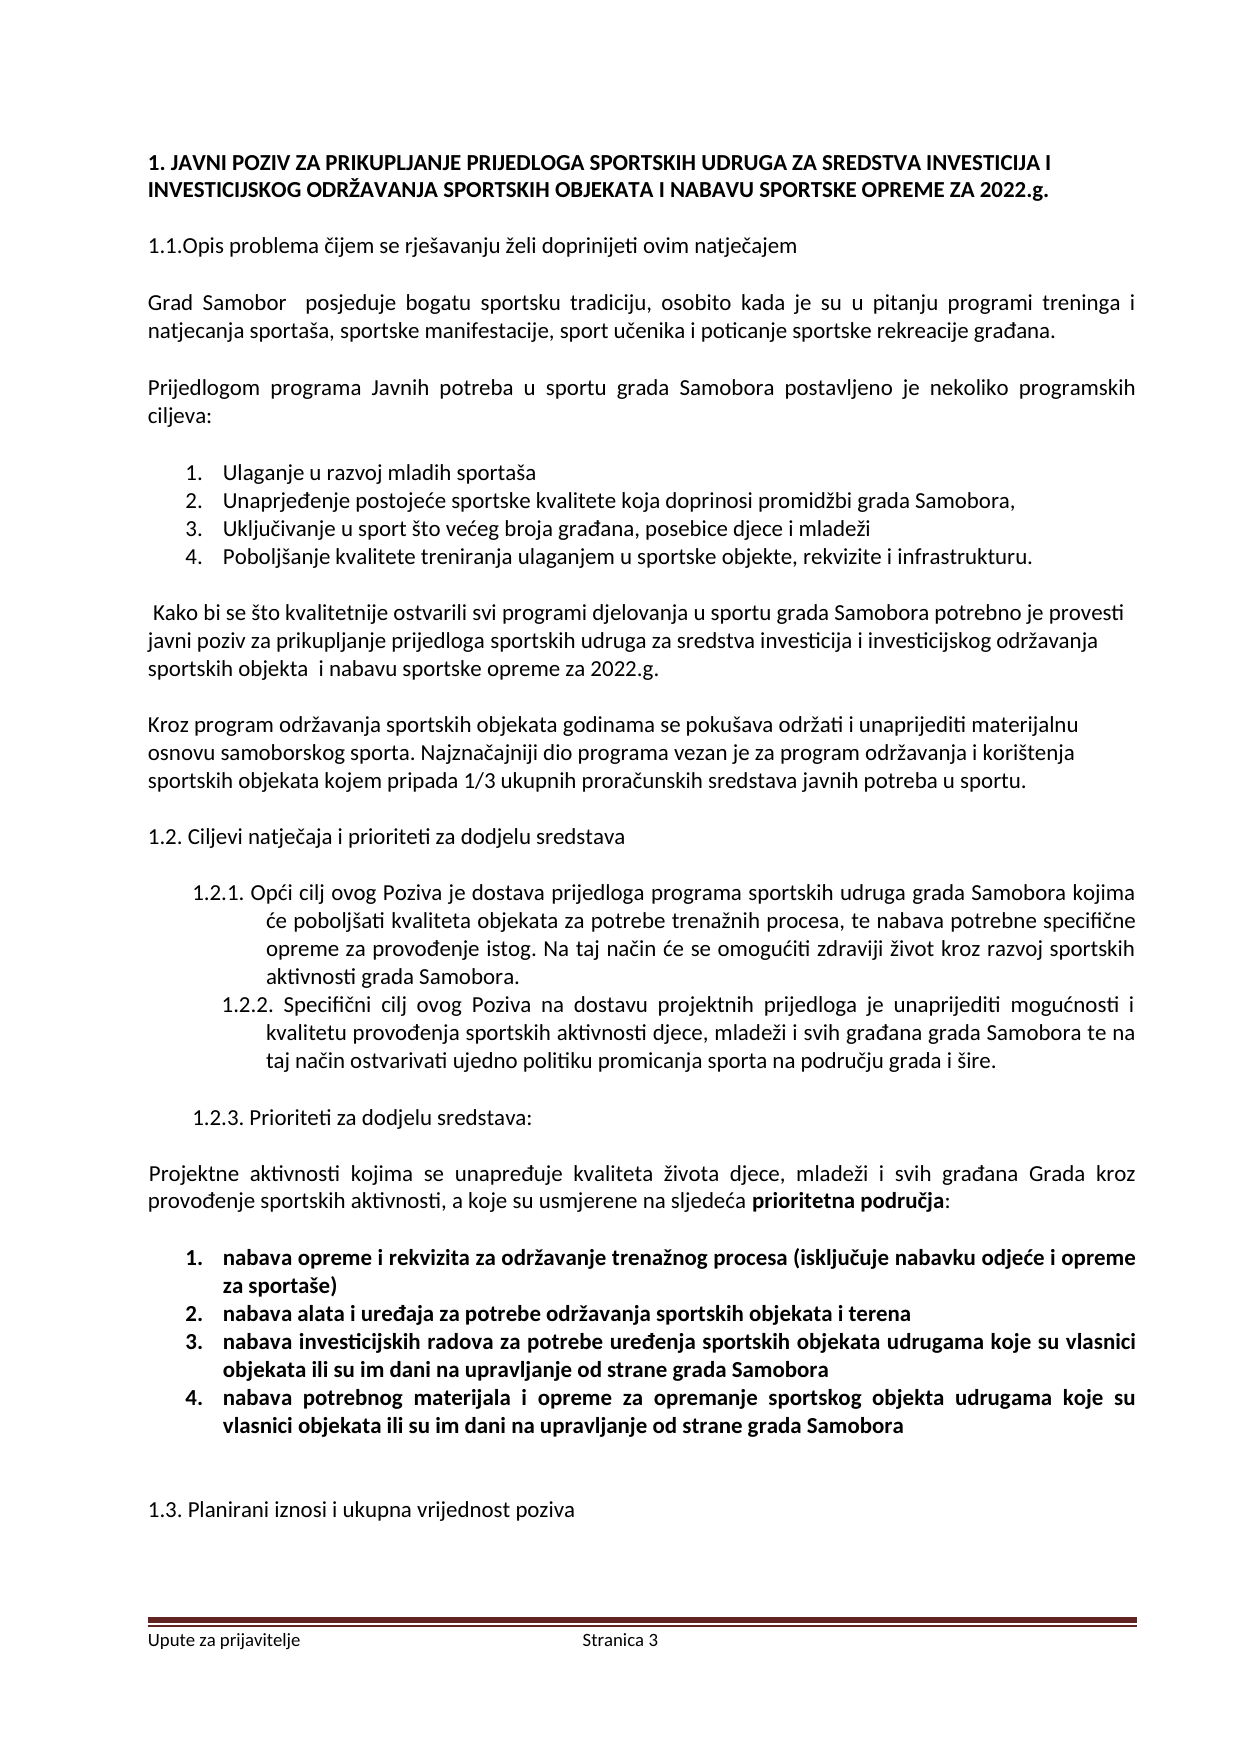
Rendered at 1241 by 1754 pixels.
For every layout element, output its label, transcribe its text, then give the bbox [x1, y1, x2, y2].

text Kroz program održavanja sportskih objekata godinama se pokušava održati i unaprijediti materijalnu osnovu samoborskog sporta. Najznačajniji dio programa vezan je za program održavanja i korištenja sportskih objekata kojem pripada 1/3 ukupnih proračunskih sredstava javnih potreba u sportu. [148, 710, 1137, 794]
text 1.2.3. Prioriteti za dodjelu sredstava: [192, 1103, 1137, 1131]
list nabava investicijskih radova za potrebe uređenja sportskih objekata udrugama koje su vlasnici objekata ili su im dani na upravljanje od strane grada Samobora [185, 1327, 1137, 1383]
text Grad Samobor posjeduje bogatu sportsku tradiciju, osobito kada je su u pitanju programi treninga i natjecanja sportaša, sportske manifestacije, sport učenika i poticanje sportske rekreacije građana. [148, 288, 1137, 344]
text 1. JAVNI POZIV ZA PRIKUPLJANJE PRIJEDLOGA SPORTSKIH UDRUGA ZA SREDSTVA INVESTICIJA I INVESTICIJSKOG ODRŽAVANJA SPORTSKIH OBJEKATA I NABAVU SPORTSKE OPREME ZA 2022.g. [148, 148, 1137, 204]
list nabava opreme i rekvizita za održavanje trenažnog procesa (isključuje nabavku odjeće i opreme za sportaše) [185, 1243, 1137, 1299]
text 1.2. Ciljevi natječaja i prioriteti za dodjelu sredstava [148, 822, 1137, 850]
list nabava alata i uređaja za potrebe održavanja sportskih objekata i terena [185, 1299, 1137, 1327]
text 1.1.Opis problema čijem se rješavanju želi doprinijeti ovim natječajem [148, 232, 1137, 260]
list Unaprjeđenje postojeće sportske kvalitete koja doprinosi promidžbi grada Samobora, [185, 486, 1137, 514]
text 1.3. Planirani iznosi i ukupna vrijednost poziva [148, 1495, 1137, 1523]
text 1.2.1. Opći cilj ovog Poziva je dostava prijedloga programa sportskih udruga grada Samobora kojima će poboljšati kvaliteta objekata za potrebe trenažnih procesa, te nabava potrebne specifične opreme za provođenje istog. Na taj način će se omogućiti zdraviji život kroz razvoj sportskih aktivnosti grada Samobora. [192, 878, 1137, 991]
text Prijedlogom programa Javnih potreba u sportu grada Samobora postavljeno je nekoliko programskih ciljeva: [148, 373, 1137, 429]
text Kako bi se što kvalitetnije ostvarili svi programi djelovanja u sportu grada Samobora potrebno je provesti javni poziv za prikupljanje prijedloga sportskih udruga za sredstva investicija i investicijskog održavanja sportskih objekta i nabavu sportske opreme za 2022.g. [148, 598, 1137, 682]
text 1.2.2. Specifični cilj ovog Poziva na dostavu projektnih prijedloga je unaprijediti mogućnosti i kvalitetu provođenja sportskih aktivnosti djece, mladeži i svih građana grada Samobora te na taj način ostvarivati ujedno politiku promicanja sporta na području grada i šire. [162, 991, 1137, 1074]
text Projektne aktivnosti kojima se unapređuje kvaliteta života djece, mladeži i svih građana Grada kroz provođenje sportskih aktivnosti, a koje su usmjerene na sljedeća prioritetna područja: [148, 1159, 1137, 1215]
list Uključivanje u sport što većeg broja građana, posebice djece i mladeži [185, 514, 1137, 542]
list Poboljšanje kvalitete treniranja ulaganjem u sportske objekte, rekvizite i infrastrukturu. [185, 542, 1137, 570]
list Ulaganje u razvoj mladih sportaša [185, 458, 1137, 486]
list nabava potrebnog materijala i opreme za opremanje sportskog objekta udrugama koje su vlasnici objekata ili su im dani na upravljanje od strane grada Samobora [185, 1383, 1137, 1439]
